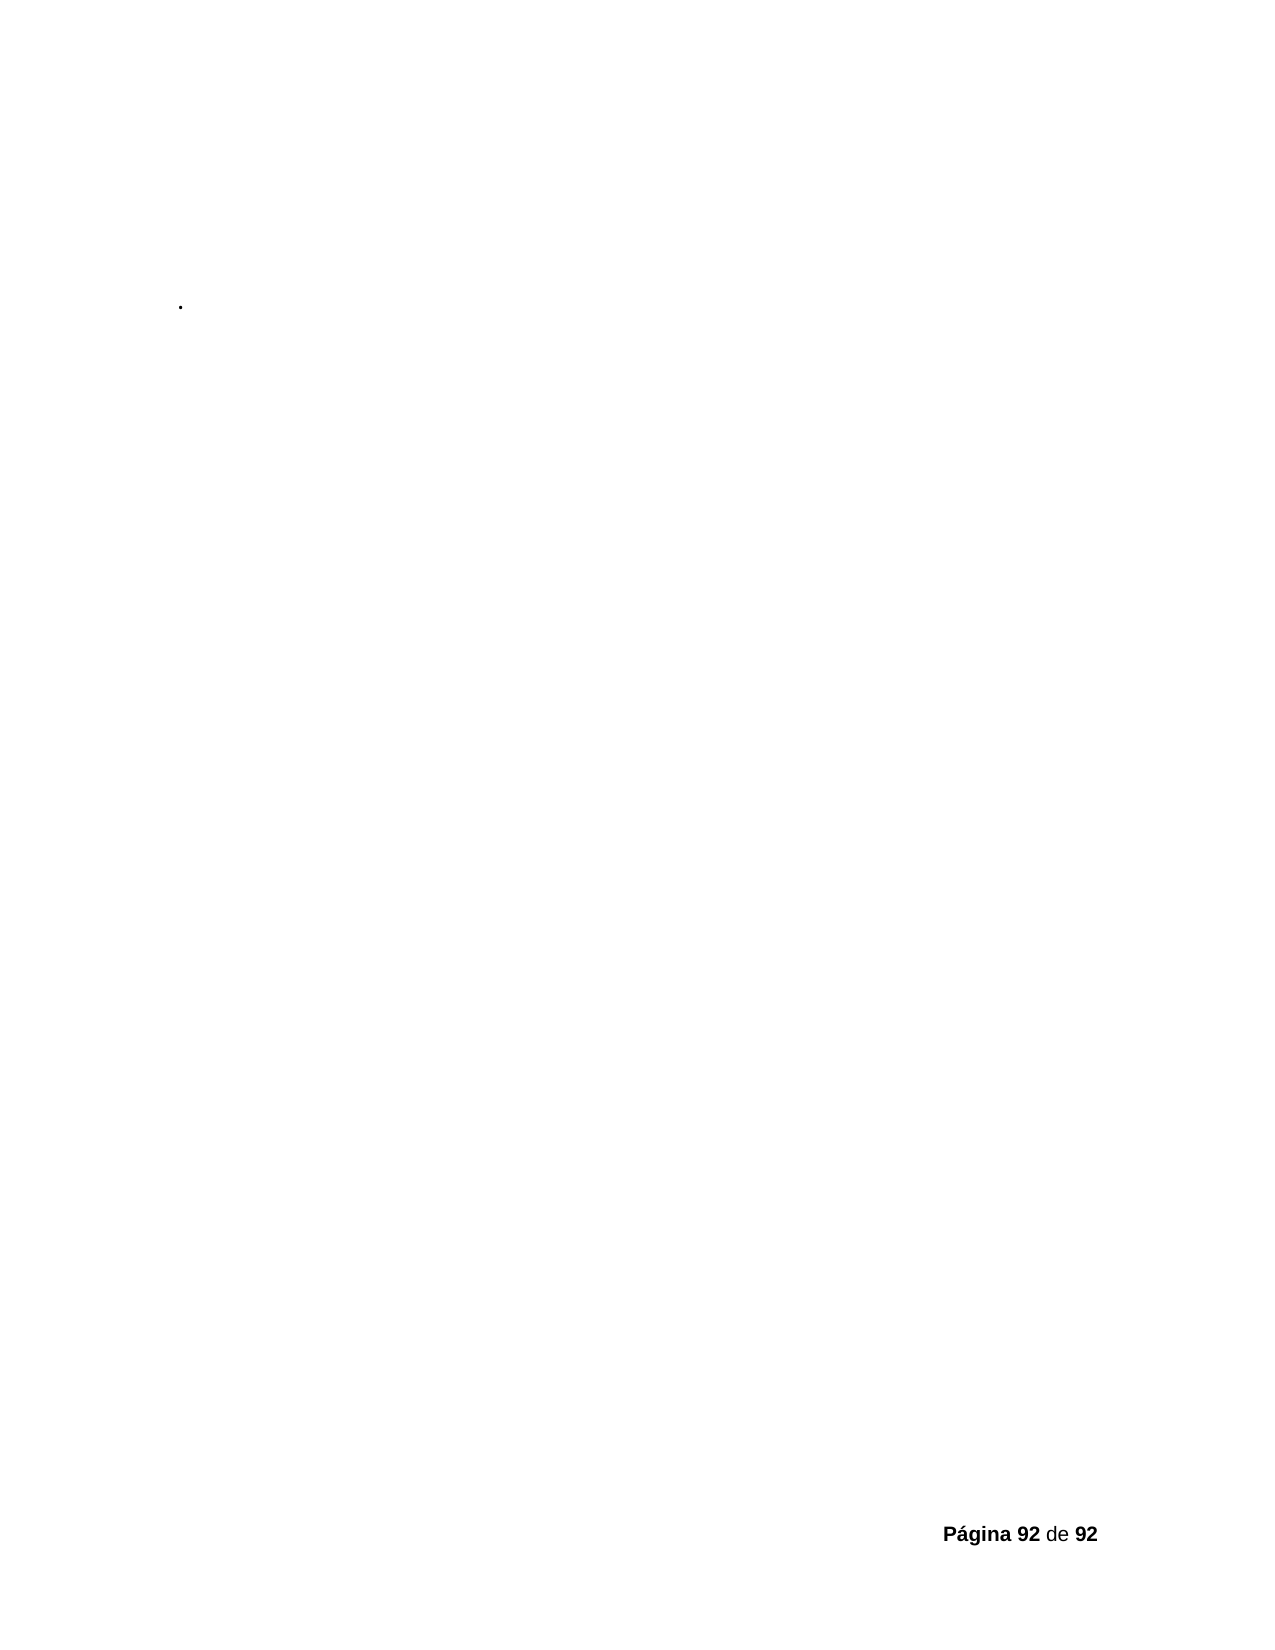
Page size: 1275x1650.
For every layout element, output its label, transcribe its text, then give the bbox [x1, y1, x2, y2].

text . [177, 283, 1098, 317]
